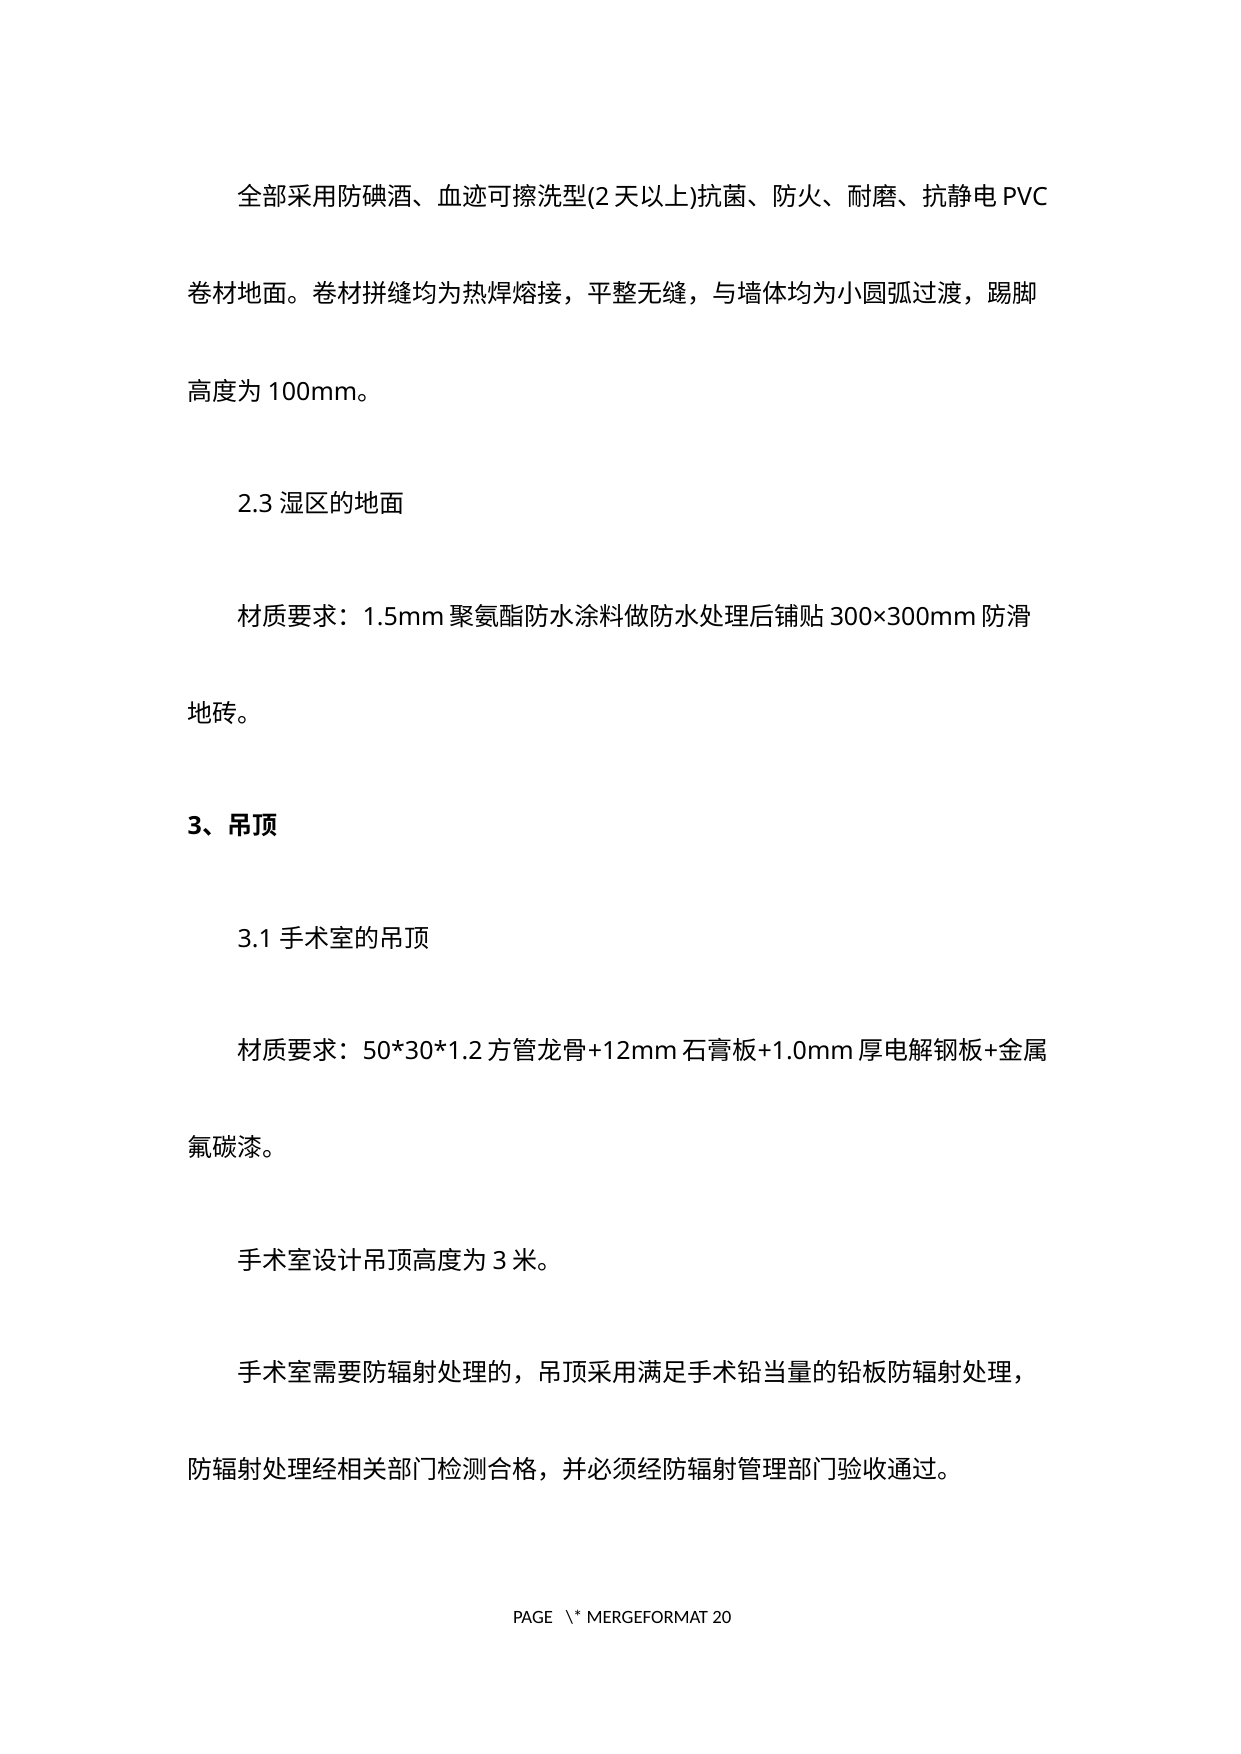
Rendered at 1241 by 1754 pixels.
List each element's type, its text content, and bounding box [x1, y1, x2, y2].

text 3、吊顶 [187, 791, 1053, 856]
text 3.1 手术室的吊顶 [187, 904, 1053, 969]
text 材质要求：50*30*1.2方管龙骨+12mm石膏板+1.0mm厚电解钢板+金属氟碳漆。 [187, 1016, 1053, 1178]
text 手术室需要防辐射处理的，吊顶采用满足手术铅当量的铅板防辐射处理，防辐射处理经相关部门检测合格，并必须经防辐射管理部门验收通过。 [187, 1338, 1053, 1501]
text 材质要求：1.5mm聚氨酯防水涂料做防水处理后铺贴300×300mm防滑地砖。 [187, 582, 1053, 744]
text 手术室设计吊顶高度为3米。 [187, 1226, 1053, 1291]
text 全部采用防碘酒、血迹可擦洗型(2天以上)抗菌、防火、耐磨、抗静电PVC卷材地面。卷材拼缝均为热焊熔接，平整无缝，与墙体均为小圆弧过渡，踢脚高度为100mm。 [187, 162, 1053, 422]
text 2.3 湿区的地面 [187, 469, 1053, 534]
